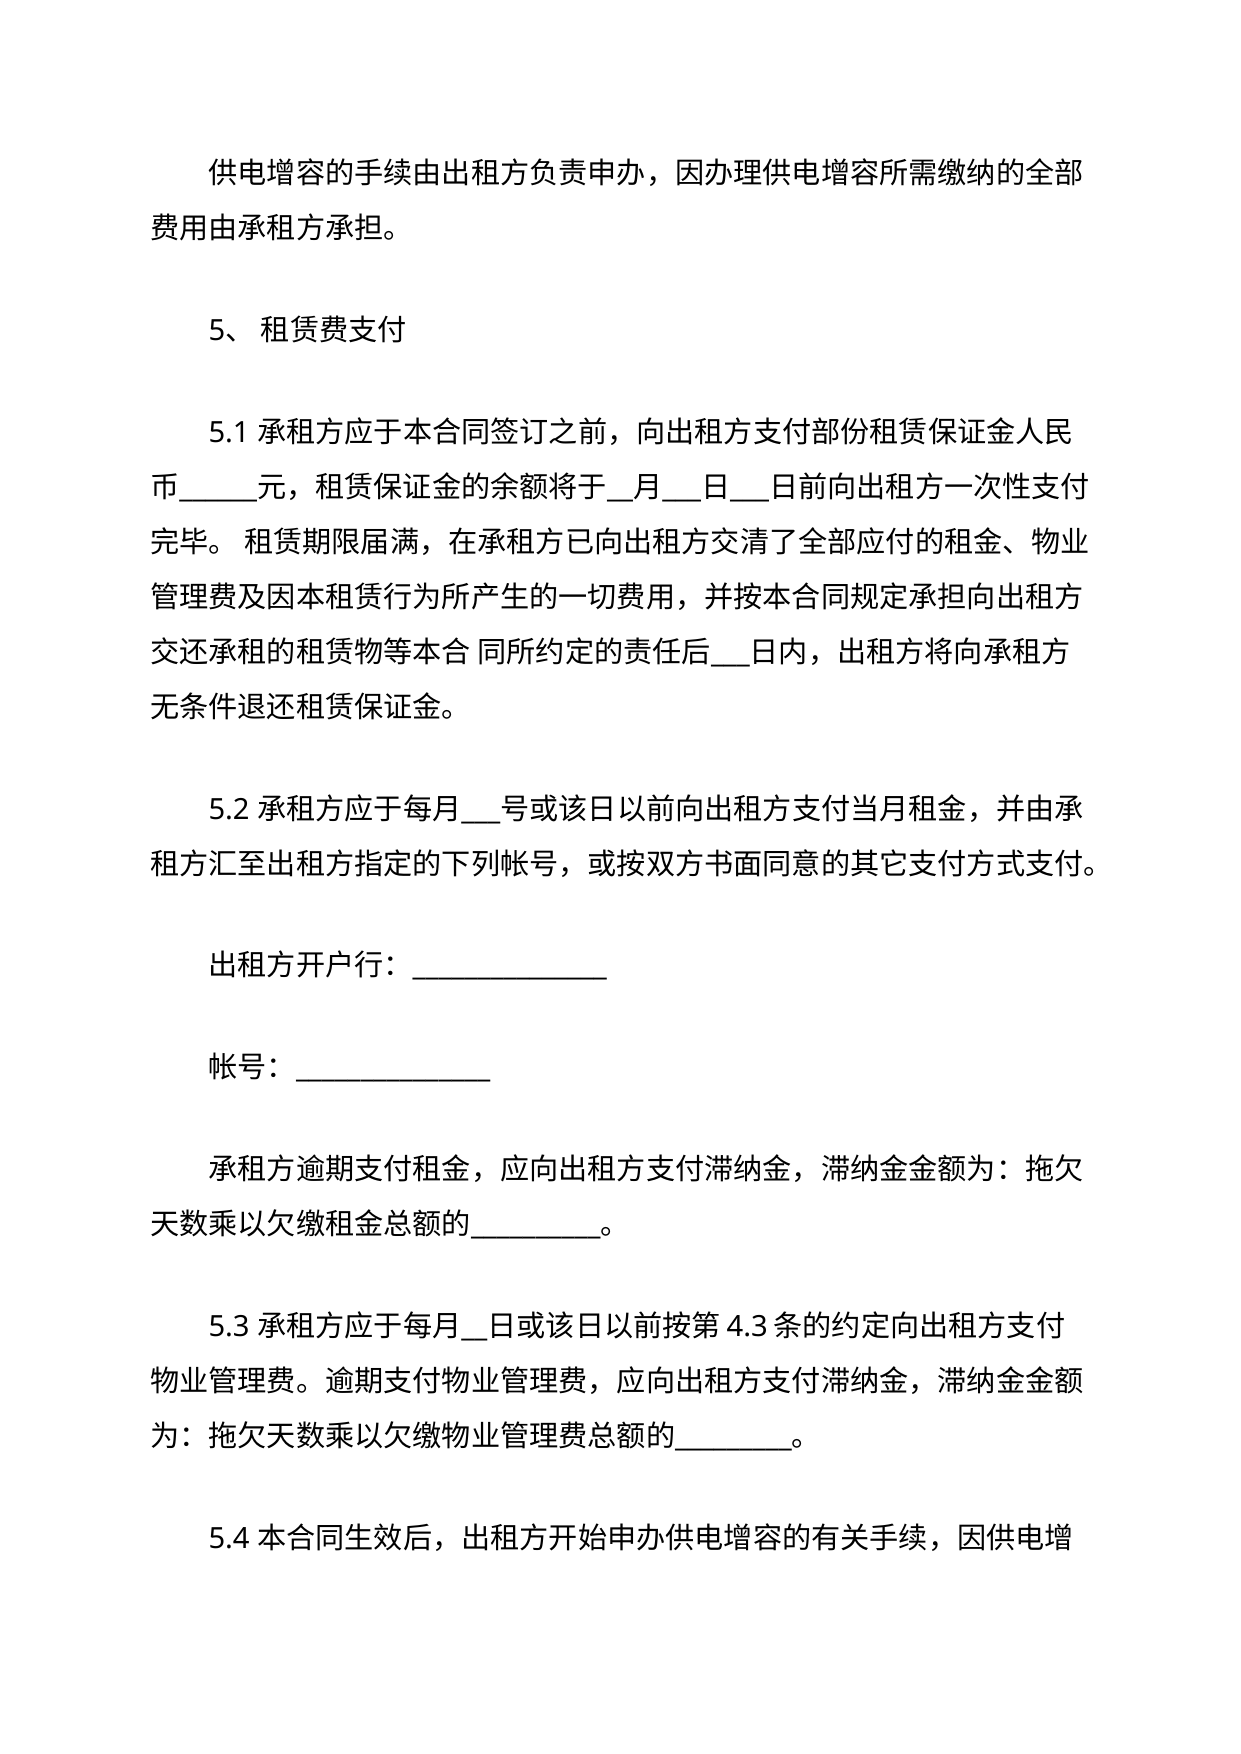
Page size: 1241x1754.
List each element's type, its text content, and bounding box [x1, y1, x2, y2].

text 承租方逾期支付租金，应向出租方支付滞纳金，滞纳金金额为：拖欠天数乘以欠缴租金总额的__________。 [150, 1146, 1090, 1243]
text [150, 1515, 1090, 1557]
text 5.2 承租方应于每月___号或该日以前向出租方支付当月租金，并由承租方汇至出租方指定的下列帐号，或按双方书面同意的其它支付方式支付。 [150, 785, 1090, 882]
text 5、 租赁费支付 [150, 307, 1090, 349]
text 出租方开户行：_______________ [150, 942, 1090, 984]
text 供电增容的手续由出租方负责申办，因办理供电增容所需缴纳的全部费用由承租方承担。 [150, 150, 1090, 247]
text 5.3 承租方应于每月__日或该日以前按第4.3条的约定向出租方支付物业管理费。逾期支付物业管理费，应向出租方支付滞纳金，滞纳金金额为：拖欠天数乘以欠缴物业管理费总额的_________。 [150, 1303, 1090, 1455]
text 帐号：_______________ [150, 1044, 1090, 1086]
text 5.1 承租方应于本合同签订之前，向出租方支付部份租赁保证金人民币______元，租赁保证金的余额将于__月___日___日前向出租方一次性支付完毕。 租赁期限届满，在承租方已向出租方交清了全部应付的租金、物业管理费及因本租赁行为所产生的一切费用，并按本合同规定承担向出租方交还承租的租赁物等本合 同所约定的责任后___日内，出租方将向承租方无条件退还租赁保证金。 [150, 409, 1090, 726]
